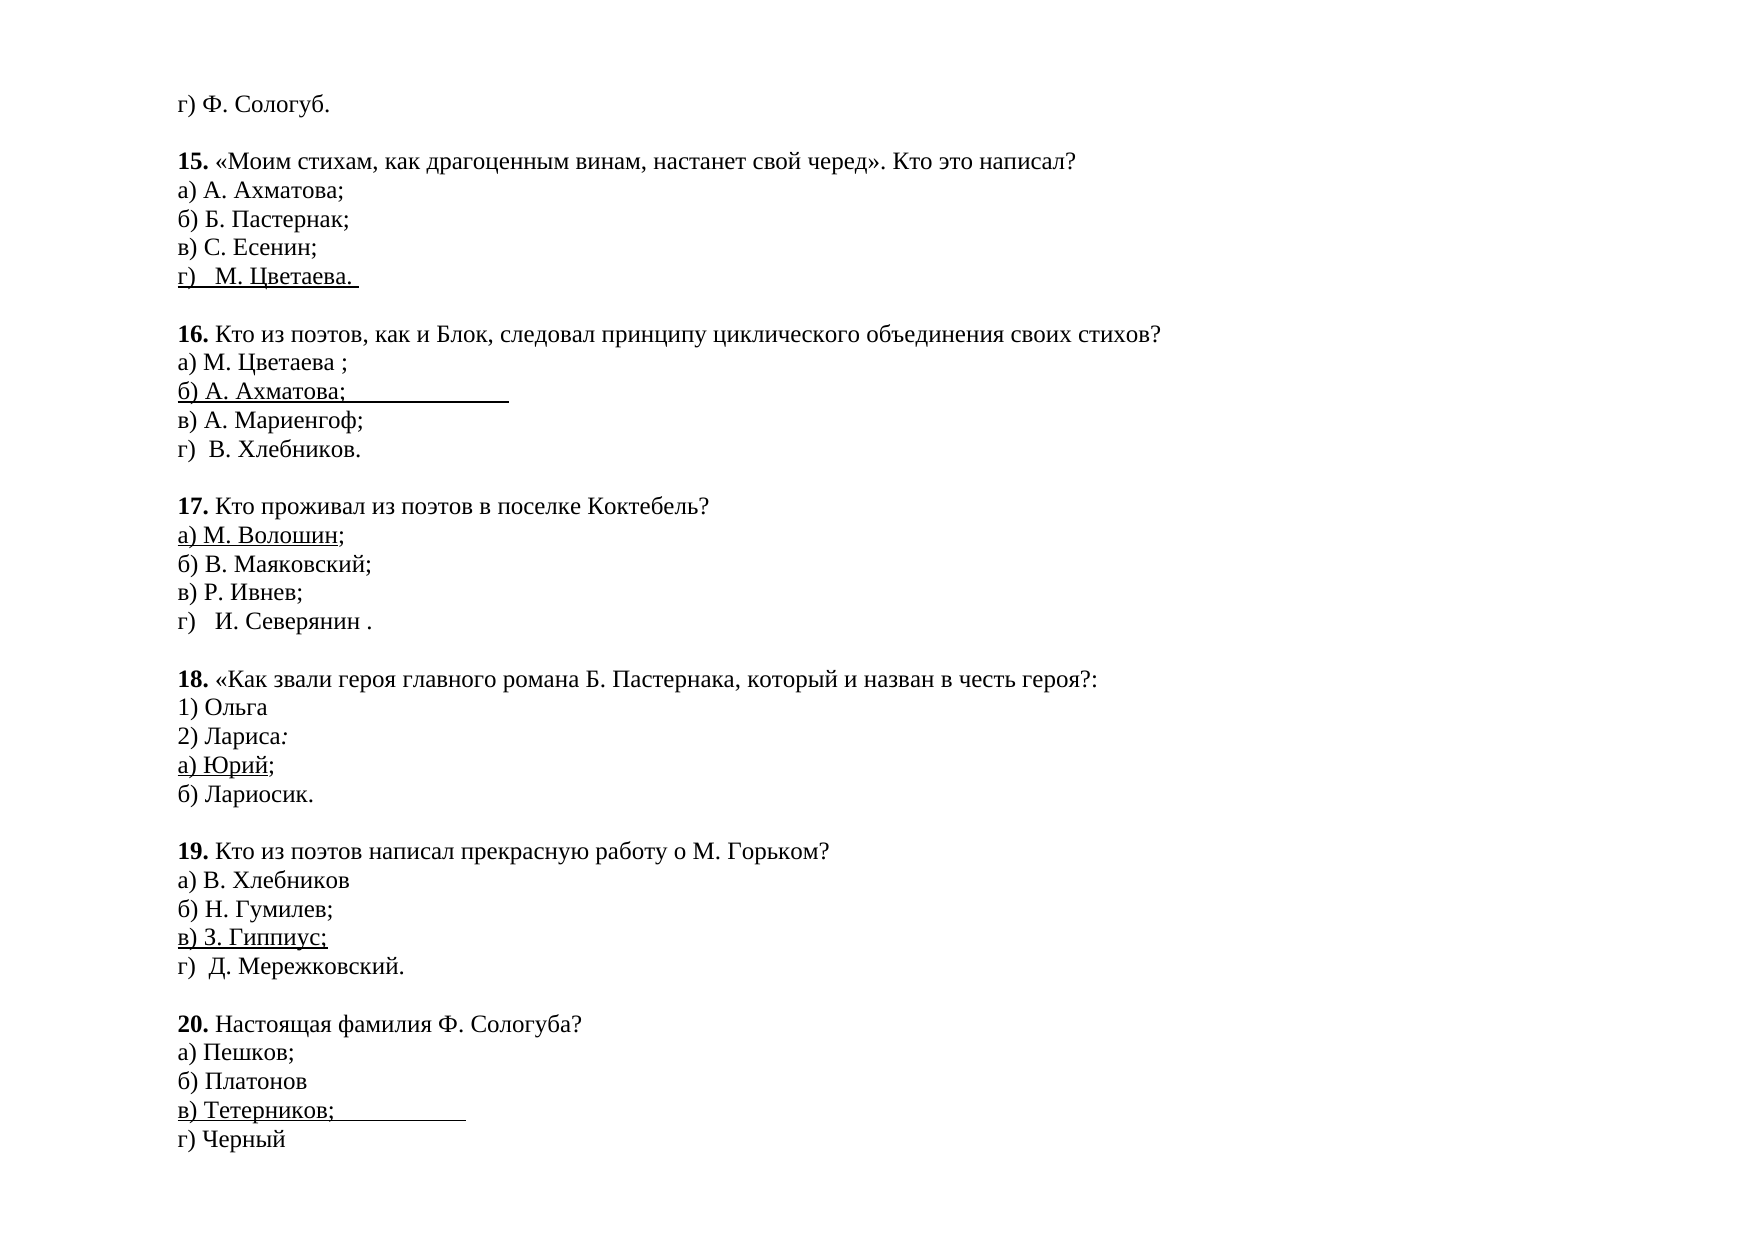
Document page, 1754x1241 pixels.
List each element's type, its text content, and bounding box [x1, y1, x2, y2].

text б) Б. Пастернак; [177, 204, 1695, 232]
text б) Н. Гумилев; [177, 894, 1695, 922]
text в) С. Есенин; [177, 232, 1695, 261]
text в) З. Гиппиус; [177, 922, 1695, 951]
text 20. Настоящая фамилия Ф. Сологуба? [177, 1009, 1695, 1037]
text а) В. Хлебников [177, 865, 1695, 894]
text б) В. Маяковский; [177, 549, 1695, 577]
text г) В. Хлебников. [177, 434, 1695, 462]
text а) А. Ахматова; [177, 175, 1695, 204]
text в) Р. Ивнев; [177, 577, 1695, 606]
text г) Ф. Сологуб. [177, 89, 1695, 117]
text г) Черный [177, 1124, 1695, 1152]
text б) Лариосик. [177, 779, 1695, 807]
text 18. «Как звали героя главного романа Б. Пастернака, который и назван в честь героя?: [177, 664, 1695, 692]
text а) М. Цветаева ; [177, 347, 1695, 376]
text б) А. Ахматова; [177, 376, 1695, 405]
text а) Пешков; [177, 1037, 1695, 1066]
text г) Д. Мережковский. [177, 951, 1695, 980]
text г) И. Северянин . [177, 606, 1695, 635]
text 17. Кто проживал из поэтов в поселке Коктебель? [177, 491, 1695, 520]
text 2) Лариса: [177, 721, 1695, 750]
text а) М. Волошин; [177, 520, 1695, 549]
text 19. Кто из поэтов написал прекрасную работу о М. Горьком? [177, 836, 1695, 865]
text 16. Кто из поэтов, как и Блок, следовал принципу циклического объединения своих стихов? [177, 319, 1695, 347]
text в) А. Мариенгоф; [177, 405, 1695, 434]
text г) М. Цветаева. [177, 261, 1695, 290]
text б) Платонов [177, 1066, 1695, 1095]
text 15. «Моим стихам, как драгоценным винам, настанет свой черед». Кто это написал? [177, 146, 1695, 175]
text а) Юрий; [177, 750, 1695, 779]
text 1) Ольга [177, 692, 1695, 721]
text в) Тетерников; [177, 1095, 1695, 1124]
